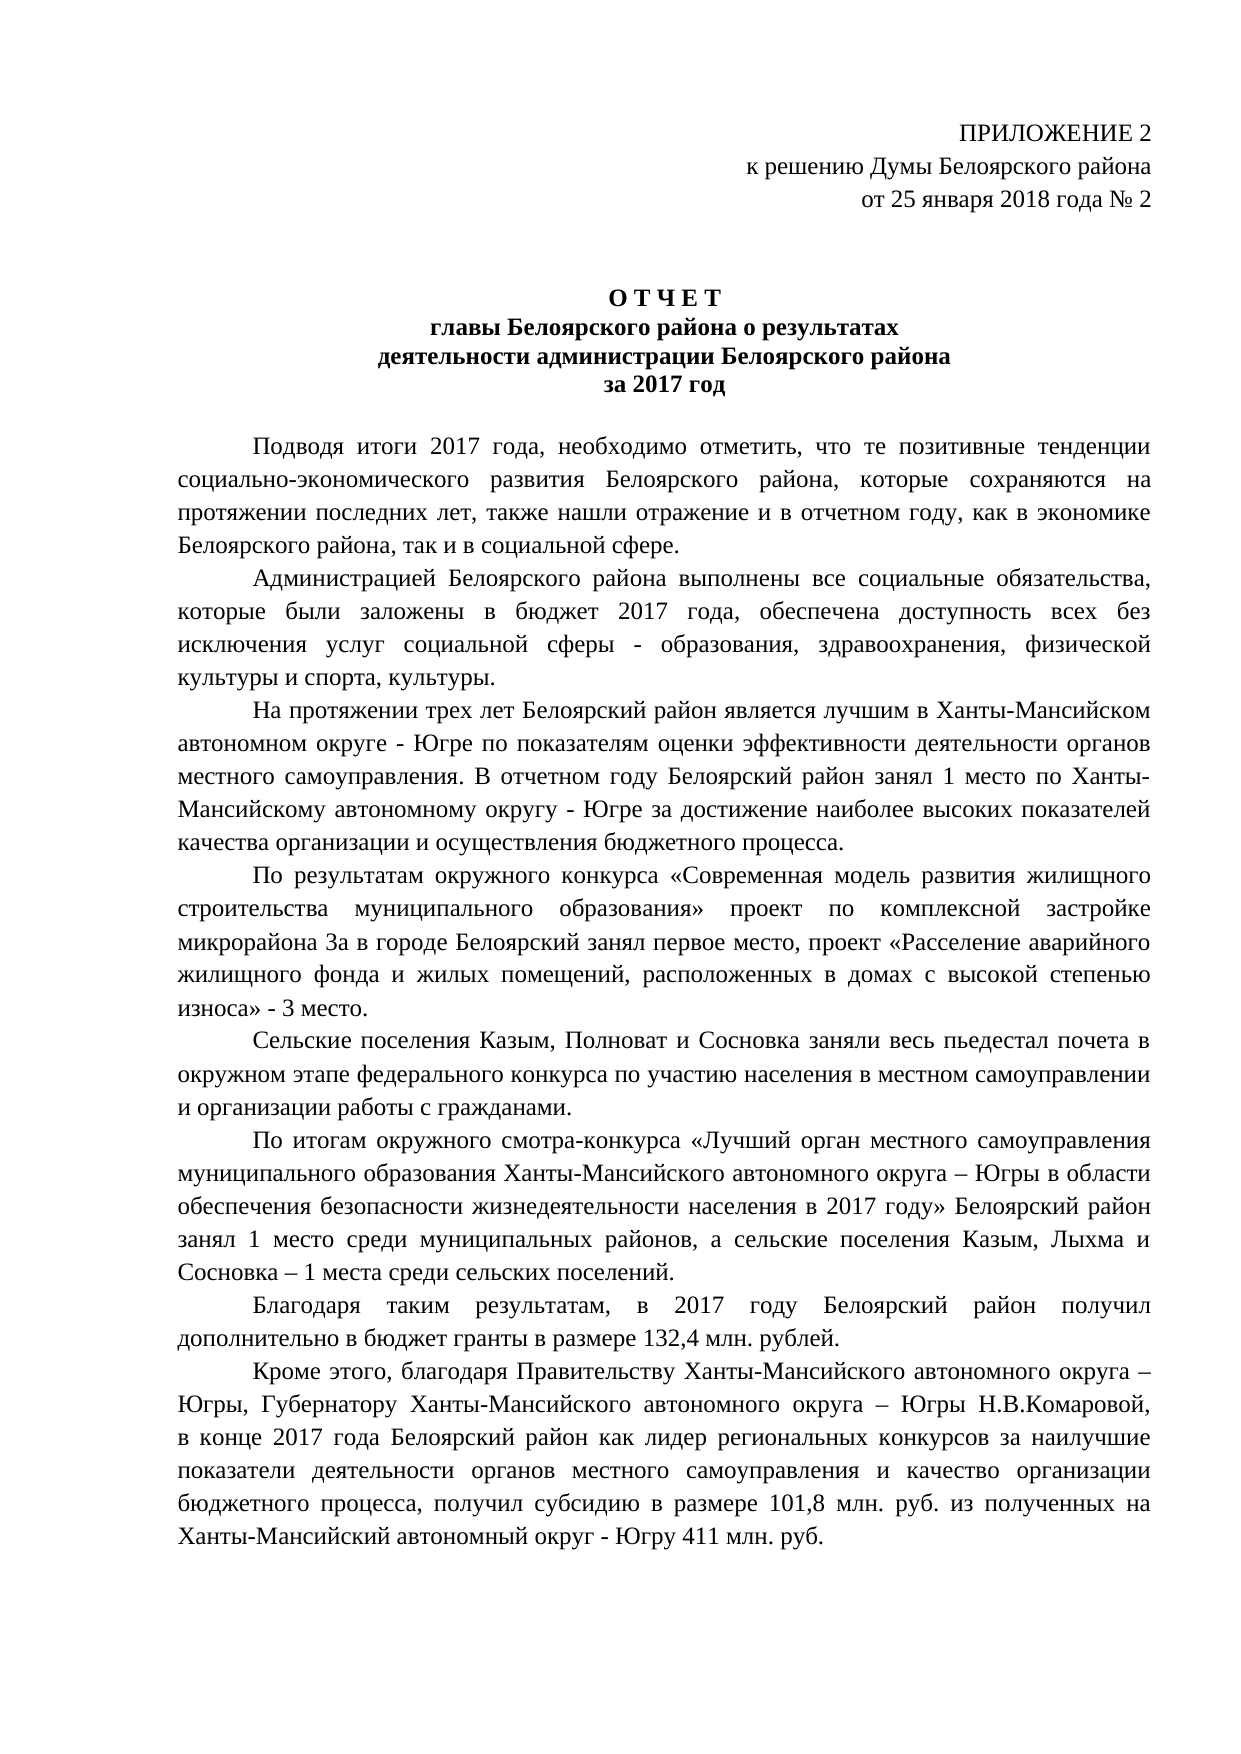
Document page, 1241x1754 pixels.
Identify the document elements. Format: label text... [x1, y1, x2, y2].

text Кроме этого, благодаря Правительству Ханты-Мансийского автономного округа – Югры, Губернатору Ханты-Мансийского автономного округа – Югры Н.В.Комаровой, в конце 2017 года Белоярский район как лидер региональных конкурсов за наилучшие показатели деятельности органов местного самоуправления и качество организации бюджетного процесса, получил субсидию в размере 101,8 млн. руб. из полученных на Ханты-Мансийский автономный округ - Югру 411 млн. руб. [177, 1356, 1152, 1550]
text главы Белоярского района о результатах [177, 312, 1152, 341]
text Администрацией Белоярского района выполнены все социальные обязательства, которые были заложены в бюджет 2017 года, обеспечена доступность всех без исключения услуг социальной сферы - образования, здравоохранения, физической культуры и спорта, культуры. [177, 563, 1152, 691]
text за 2017 год [177, 369, 1152, 398]
text Благодаря таким результатам, в 2017 году Белоярский район получил дополнительно в бюджет гранты в размере 132,4 млн. рублей. [177, 1290, 1152, 1352]
text На протяжении трех лет Белоярский район является лучшим в Ханты-Мансийском автономном округе - Югре по показателям оценки эффективности деятельности органов местного самоуправления. В отчетном году Белоярский район занял 1 место по Ханты-Мансийскому автономному округу - Югре за достижение наиболее высоких показателей качества организации и осуществления бюджетного процесса. [177, 695, 1152, 856]
text к решению Думы Белоярского района [177, 151, 1152, 180]
text от 25 января 2018 года № 2 [177, 184, 1152, 213]
text Сельские поселения Казым, Полноват и Сосновка заняли весь пьедестал почета в окружном этапе федерального конкурса по участию населения в местном самоуправлении и организации работы с гражданами. [177, 1026, 1152, 1120]
text ПРИЛОЖЕНИЕ 2 [177, 118, 1152, 147]
text деятельности администрации Белоярского района [177, 341, 1152, 369]
text По результатам окружного конкурса «Современная модель развития жилищного строительства муниципального образования» проект по комплексной застройке микрорайона 3а в городе Белоярский занял первое место, проект «Расселение аварийного жилищного фонда и жилых помещений, расположенных в домах с высокой степенью износа» - 3 место. [177, 861, 1152, 1021]
text По итогам окружного смотра-конкурса «Лучший орган местного самоуправления муниципального образования Ханты-Мансийского автономного округа – Югры в области обеспечения безопасности жизнедеятельности населения в 2017 году» Белоярский район занял 1 место среди муниципальных районов, а сельские поселения Казым, Лыхма и Сосновка – 1 места среди сельских поселений. [177, 1125, 1152, 1286]
text О Т Ч Е Т [177, 283, 1152, 312]
text Подводя итоги 2017 года, необходимо отметить, что те позитивные тенденции социально-экономического развития Белоярского района, которые сохраняются на протяжении последних лет, также нашли отражение и в отчетном году, как в экономике Белоярского района, так и в социальной сфере. [177, 431, 1152, 559]
